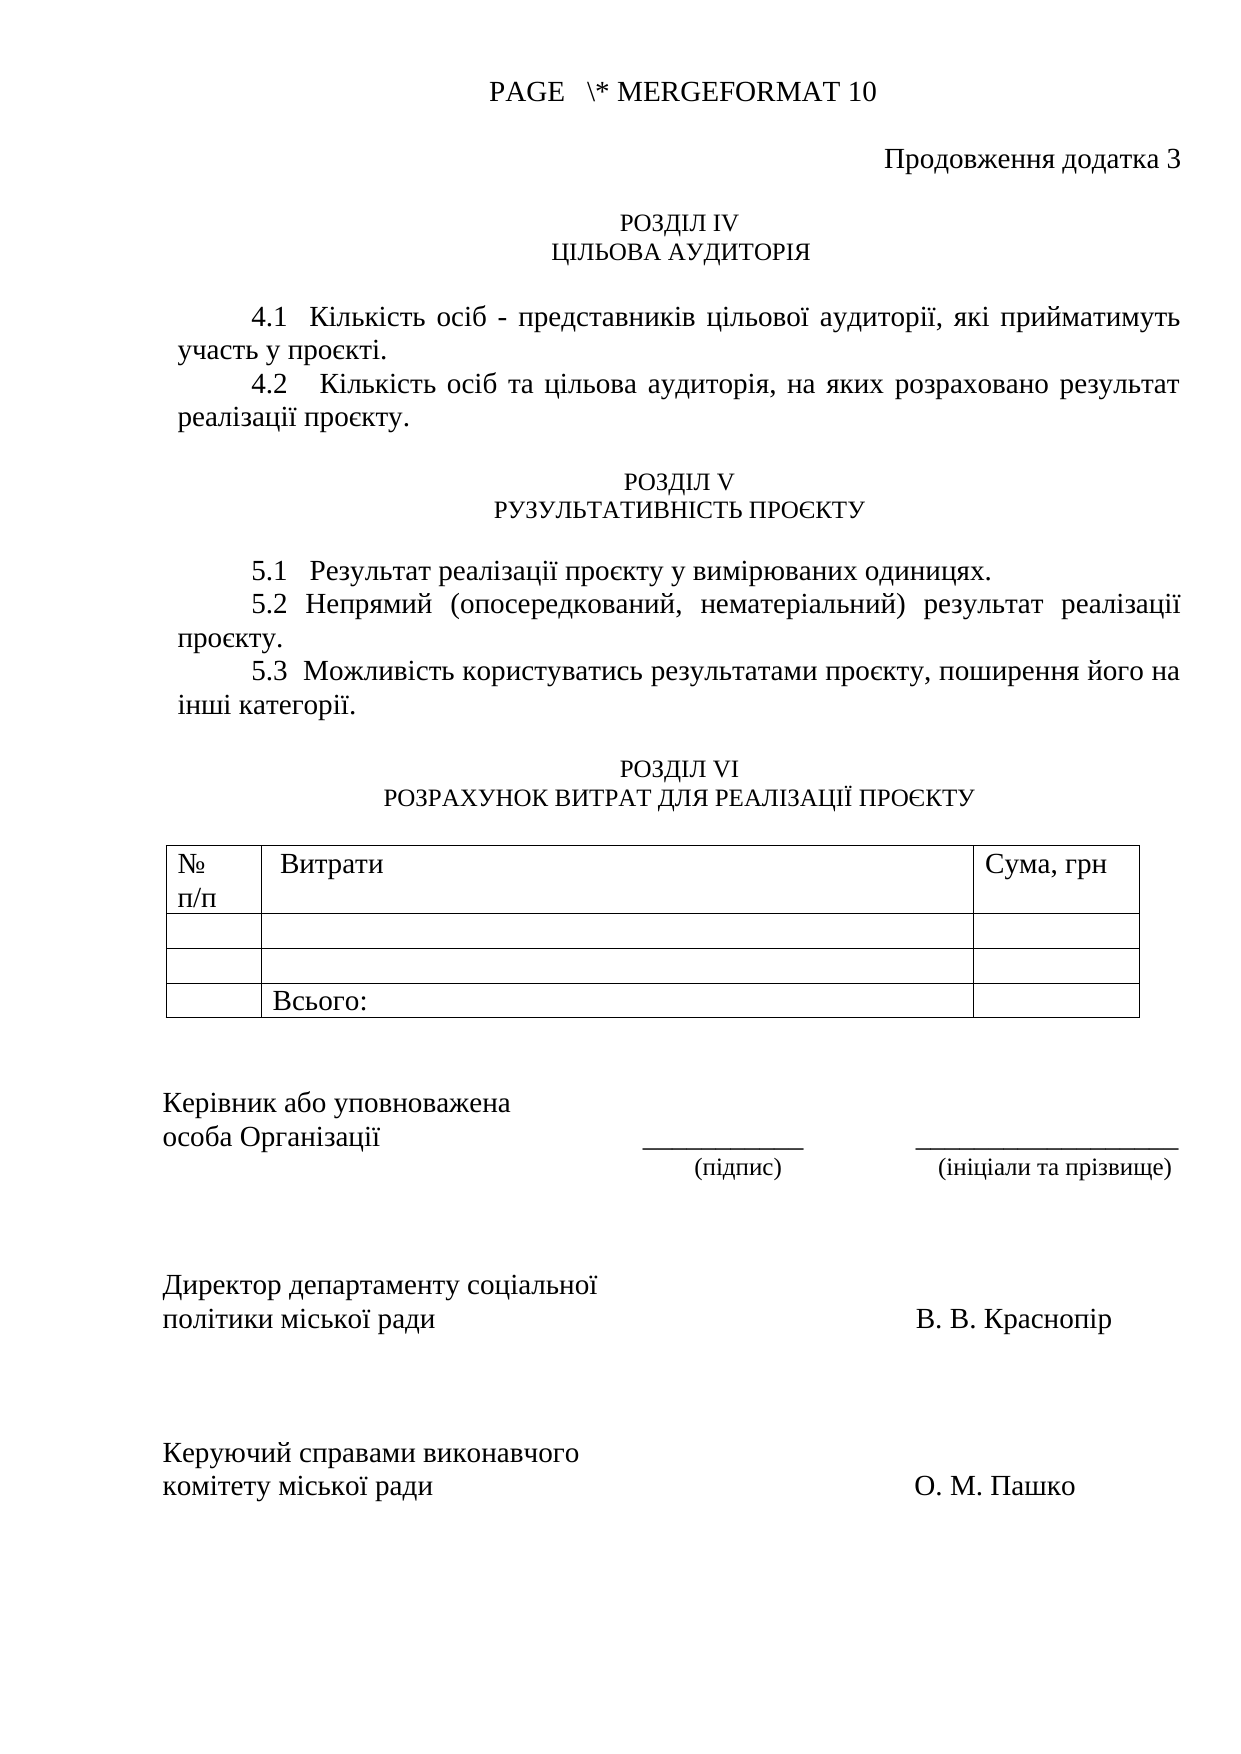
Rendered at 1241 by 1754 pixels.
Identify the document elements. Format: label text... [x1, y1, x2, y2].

text РУЗУЛЬТАТИВНІСТЬ ПРОЄКТУ [177, 495, 1181, 524]
text 5.2 Непрямий (опосередкований, нематеріальний) результат реалізації проєкту. [177, 586, 1181, 653]
text особа Організації ___________ __________________ [162, 1119, 1181, 1152]
table_cell [974, 914, 1139, 948]
text 4.2 Кількість осіб та цільова аудиторія, на яких розраховано результат реалізації проєкту. [177, 366, 1181, 433]
table_header № п/п [167, 846, 261, 913]
text політики міської ради В. В. Краснопір [162, 1301, 1181, 1334]
table_cell [974, 949, 1139, 982]
table_cell [167, 984, 261, 1017]
text 5.3 Можливість користуватись результатами проєкту, поширення його на інші категорії. [177, 653, 1181, 721]
table_header Сума, грн [974, 846, 1139, 913]
text комітету міської ради О. М. Пашко [162, 1468, 1181, 1502]
text 4.1 Кількість осіб - представників цільової аудиторії, які прийматимуть участь у проєкті. [177, 299, 1181, 366]
text РОЗДІЛ V [177, 467, 1181, 495]
text Продовження додатка 3 [177, 141, 1181, 174]
table_cell [262, 949, 973, 982]
text Директор департаменту соціальної [162, 1267, 1181, 1301]
text 5.1 Результат реалізації проєкту у вимірюваних одиницях. [177, 553, 1181, 586]
table_cell [974, 984, 1139, 1017]
text ЦІЛЬОВА АУДИТОРІЯ [177, 237, 1181, 265]
text РОЗРАХУНОК ВИТРАТ ДЛЯ РЕАЛІЗАЦІЇ ПРОЄКТУ [177, 783, 1181, 812]
text РОЗДІЛ ІV [177, 208, 1181, 237]
table_cell [262, 914, 973, 948]
table_header Витрати [262, 846, 973, 913]
text (підпис) (ініціали та прізвище) [162, 1152, 1181, 1181]
table_cell Всього: [262, 984, 973, 1017]
text Керівник або уповноважена [162, 1085, 1181, 1119]
text Керуючий справами виконавчого [162, 1435, 1181, 1468]
text РОЗДІЛ VI [177, 754, 1181, 783]
table_cell [167, 949, 261, 982]
table_cell [167, 914, 261, 948]
